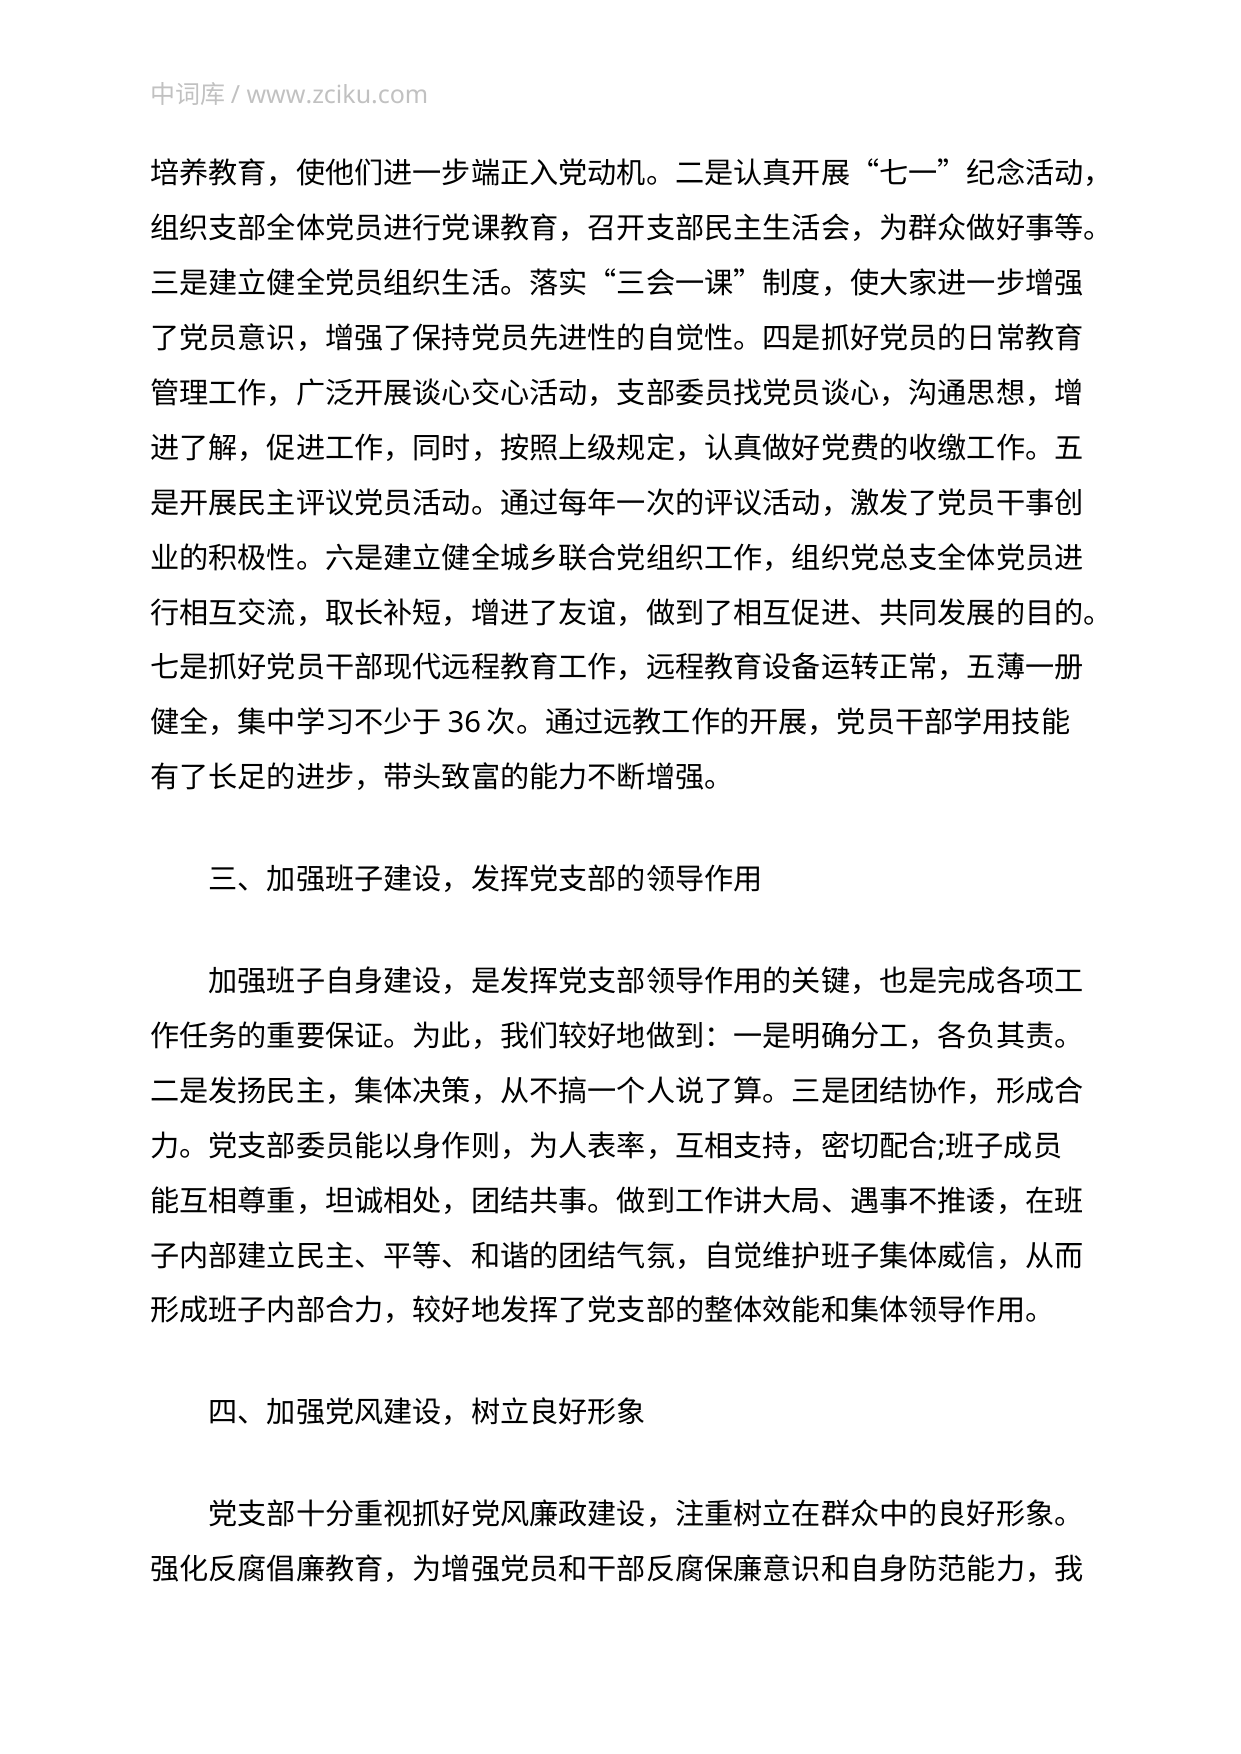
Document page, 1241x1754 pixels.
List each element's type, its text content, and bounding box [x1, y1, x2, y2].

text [150, 150, 1090, 796]
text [150, 1491, 1090, 1588]
text 三、加强班子建设，发挥党支部的领导作用 [150, 856, 1090, 898]
text 加强班子自身建设，是发挥党支部领导作用的关键，也是完成各项工作任务的重要保证。为此，我们较好地做到：一是明确分工，各负其责。二是发扬民主，集体决策，从不搞一个人说了算。三是团结协作，形成合力。党支部委员能以身作则，为人表率，互相支持，密切配合;班子成员能互相尊重，坦诚相处，团结共事。做到工作讲大局、遇事不推诿，在班子内部建立民主、平等、和谐的团结气氛，自觉维护班子集体威信，从而形成班子内部合力，较好地发挥了党支部的整体效能和集体领导作用。 [150, 957, 1090, 1329]
text 四、加强党风建设，树立良好形象 [150, 1389, 1090, 1431]
